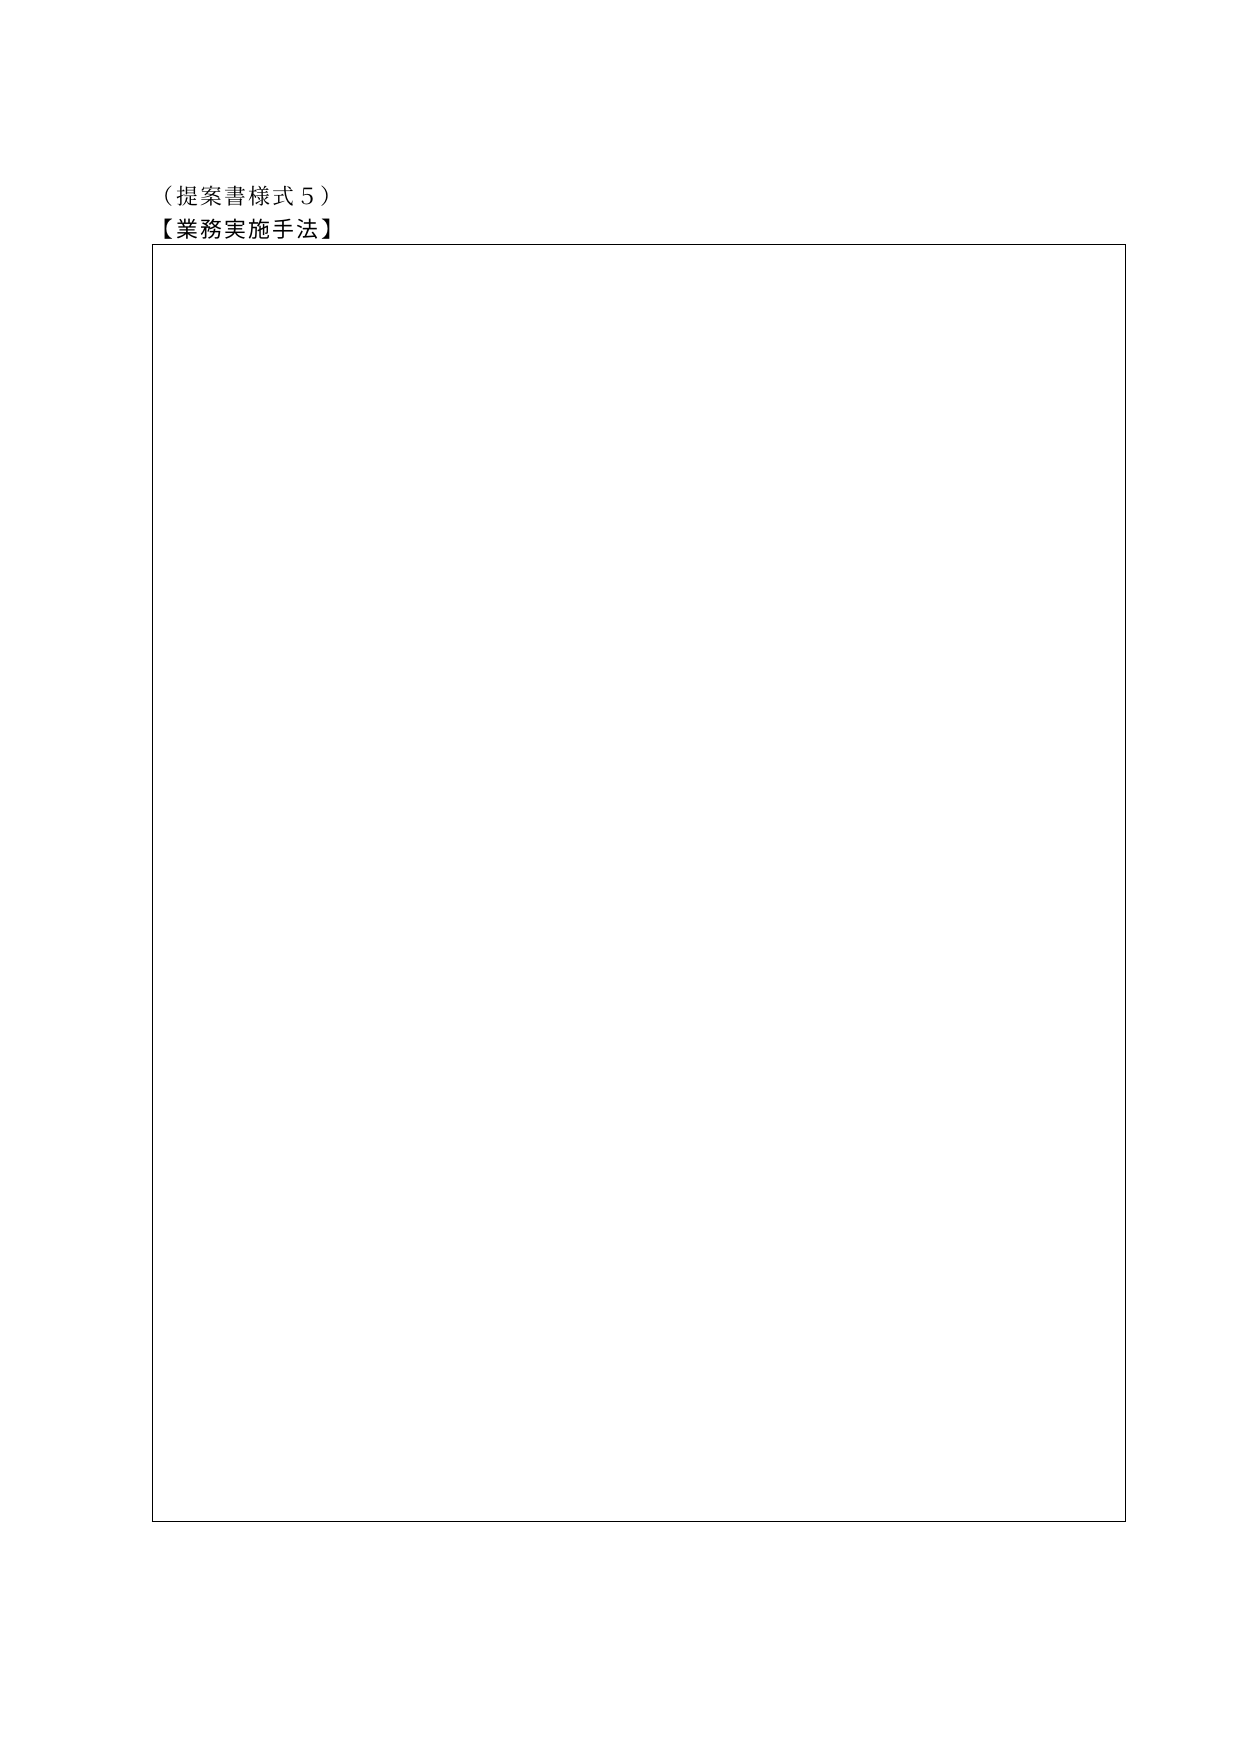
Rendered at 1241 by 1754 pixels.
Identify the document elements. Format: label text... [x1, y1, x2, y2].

text （提案書様式５） [152, 178, 1118, 211]
text 【業務実施手法】 [152, 211, 1118, 244]
table_header [153, 245, 1125, 1521]
